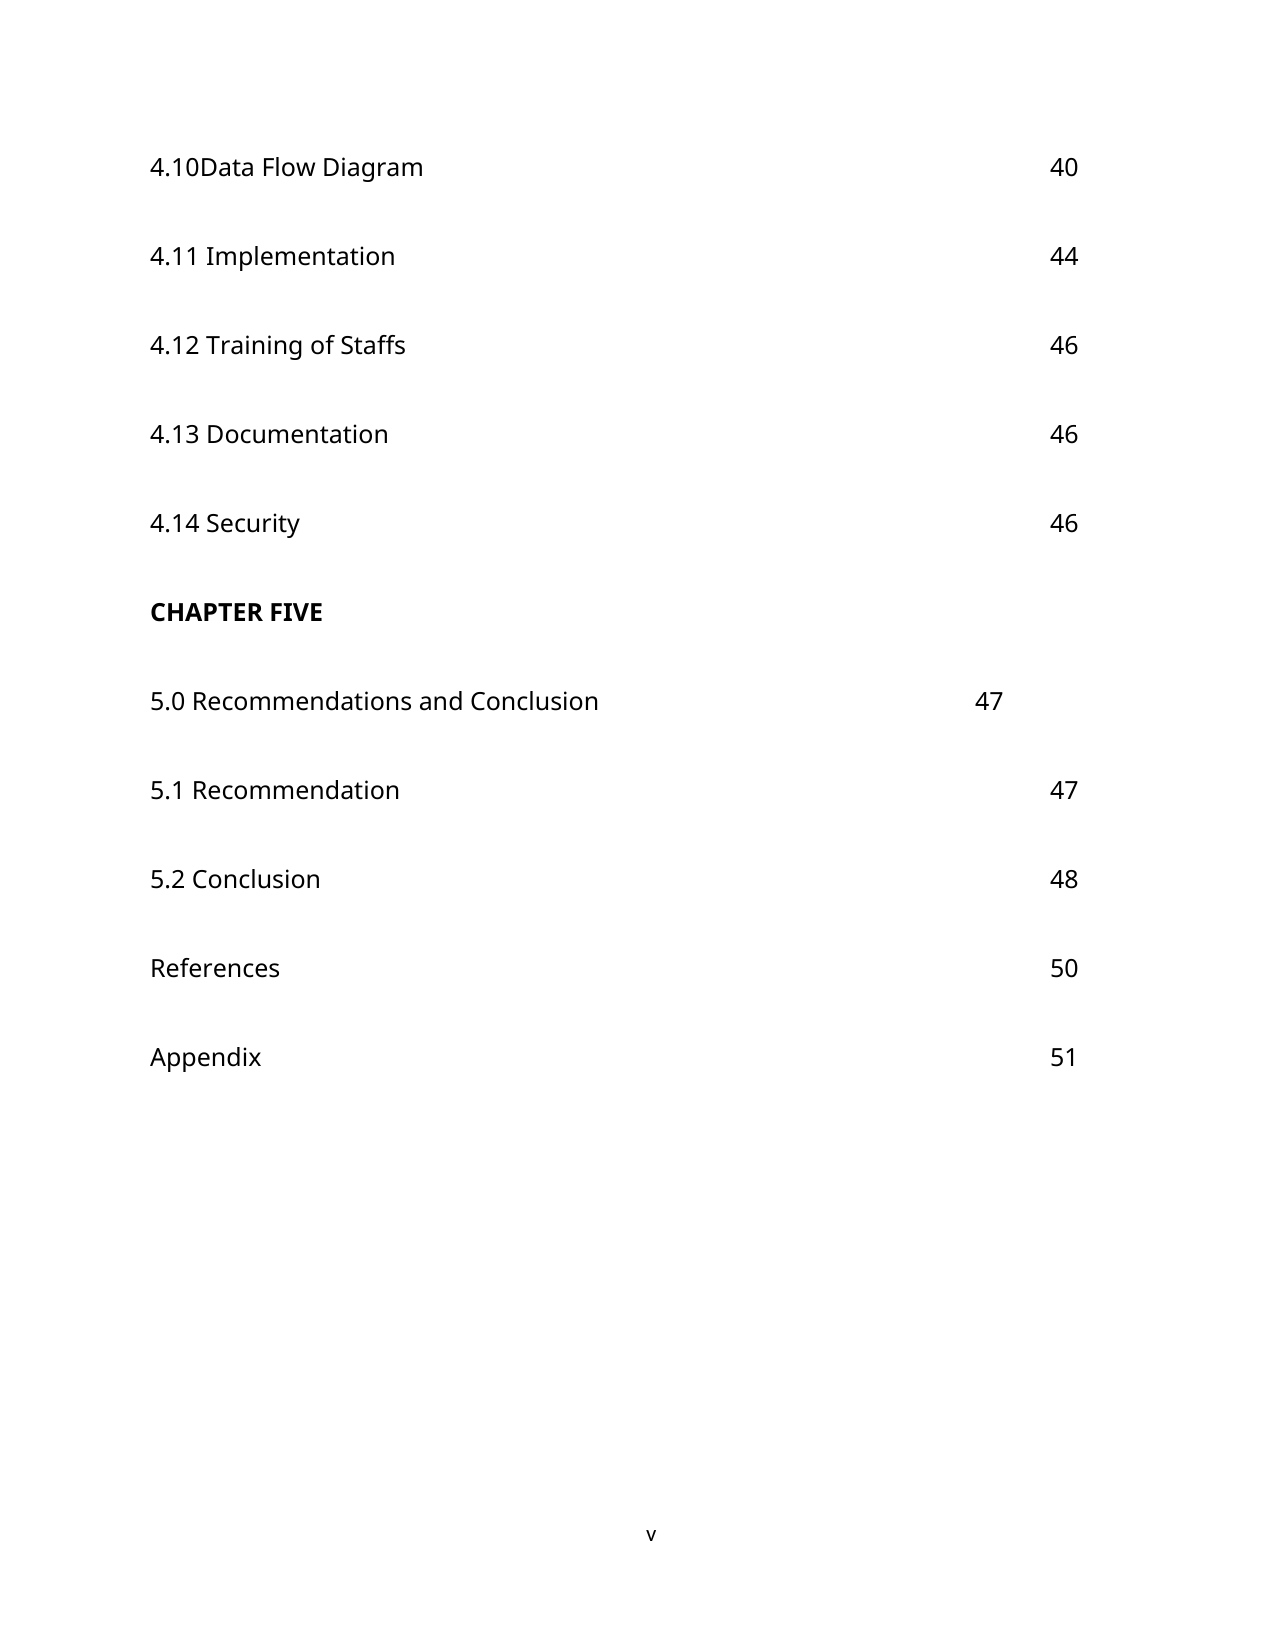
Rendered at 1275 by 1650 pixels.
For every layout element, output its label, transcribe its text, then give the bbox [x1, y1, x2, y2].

text 4.10Data Flow Diagram 40 [150, 150, 1152, 184]
text CHAPTER FIVE [150, 595, 1152, 629]
text 4.11 Implementation 44 [150, 239, 1152, 273]
text 4.13 Documentation 46 [150, 417, 1152, 451]
text 5.1 Recommendation 47 [150, 773, 1152, 807]
text 5.2 Conclusion 48 [150, 862, 1152, 896]
text 4.14 Security 46 [150, 506, 1152, 540]
text Appendix 51 [150, 1039, 1152, 1074]
text 4.12 Training of Staffs 46 [150, 328, 1152, 362]
text 5.0 Recommendations and Conclusion 47 [150, 684, 1152, 718]
text References 50 [150, 951, 1152, 985]
